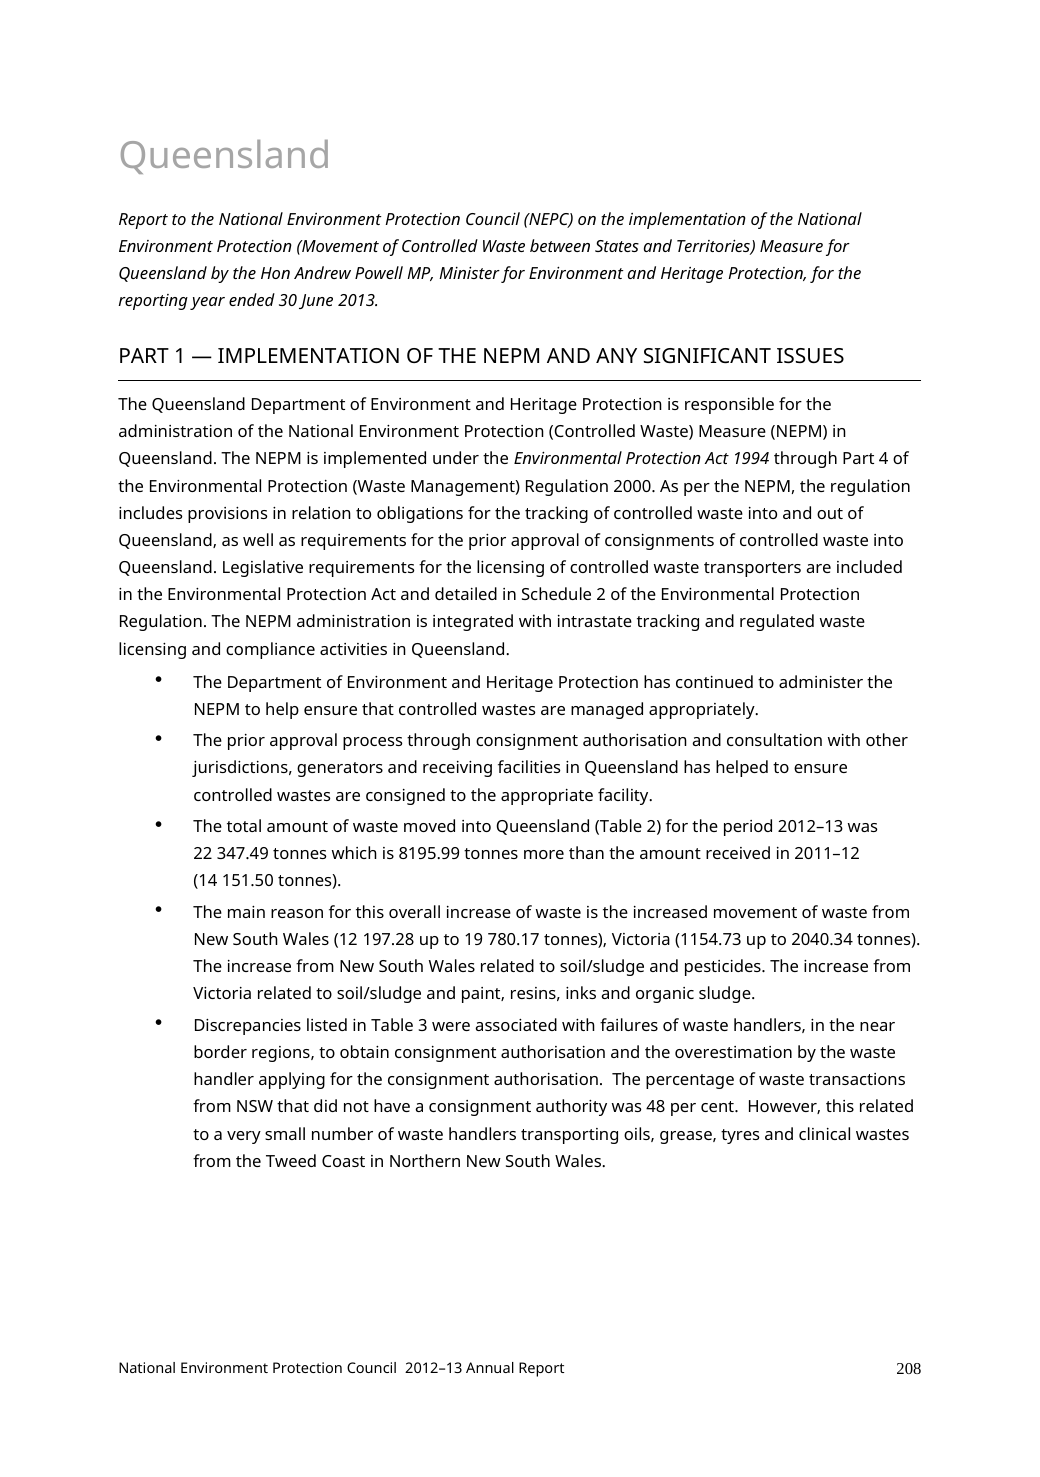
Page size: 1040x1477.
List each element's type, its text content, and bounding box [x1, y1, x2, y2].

list Discrepancies listed in Table 3 were associated with failures of waste handlers, in the near border regions, to obtain consignment authorisation and the overestimation by the waste handler applying for the consignment authorisation. The percentage of waste transactions from NSW that did not have a consignment authority was 48 per cent. However, this related to a very small number of waste handlers transporting oils, grease, tyres and clinical wastes from the Tweed Coast in Northern New South Wales. [156, 1013, 921, 1172]
subtitle part 1 — Implementation of the NEPM and any significant issues [118, 341, 921, 380]
subtitle Queensland [118, 128, 921, 179]
list The prior approval process through consignment authorisation and consultation with other jurisdictions, generators and receiving facilities in Queensland has helped to ensure controlled wastes are consigned to the appropriate facility. [156, 729, 921, 806]
text Report to the National Environment Protection Council (NEPC) on the implementation of the National Environment Protection (Movement of Controlled Waste between States and Territories) Measure for Queensland by the Hon Andrew Powell MP, Minister for Environment and Heritage Protection, for the reporting year ended 30 June 2013. [118, 207, 921, 312]
list The main reason for this overall increase of waste is the increased movement of waste from New South Wales (12 197.28 up to 19 780.17 tonnes), Victoria (1154.73 up to 2040.34 tonnes). The increase from New South Wales related to soil/sludge and pesticides. The increase from Victoria related to soil/sludge and paint, resins, inks and organic sludge. [156, 900, 921, 1005]
list The Department of Environment and Heritage Protection has continued to administer the NEPM to help ensure that controlled wastes are managed appropriately. [156, 670, 921, 720]
list The total amount of waste moved into Queensland (Table 2) for the period 2012–13 was 22 347.49 tonnes which is 8195.99 tonnes more than the amount received in 2011–12 (14 151.50 tonnes). [156, 815, 921, 892]
text The Queensland Department of Environment and Heritage Protection is responsible for the administration of the National Environment Protection (Controlled Waste) Measure (NEPM) in Queensland. The NEPM is implemented under the Environmental Protection Act 1994 through Part 4 of the Environmental Protection (Waste Management) Regulation 2000. As per the NEPM, the regulation includes provisions in relation to obligations for the tracking of controlled waste into and out of Queensland, as well as requirements for the prior approval of consignments of controlled waste into Queensland. Legislative requirements for the licensing of controlled waste transporters are included in the Environmental Protection Act and detailed in Schedule 2 of the Environmental Protection Regulation. The NEPM administration is integrated with intrastate tracking and regulated waste licensing and compliance activities in Queensland. [118, 393, 921, 660]
